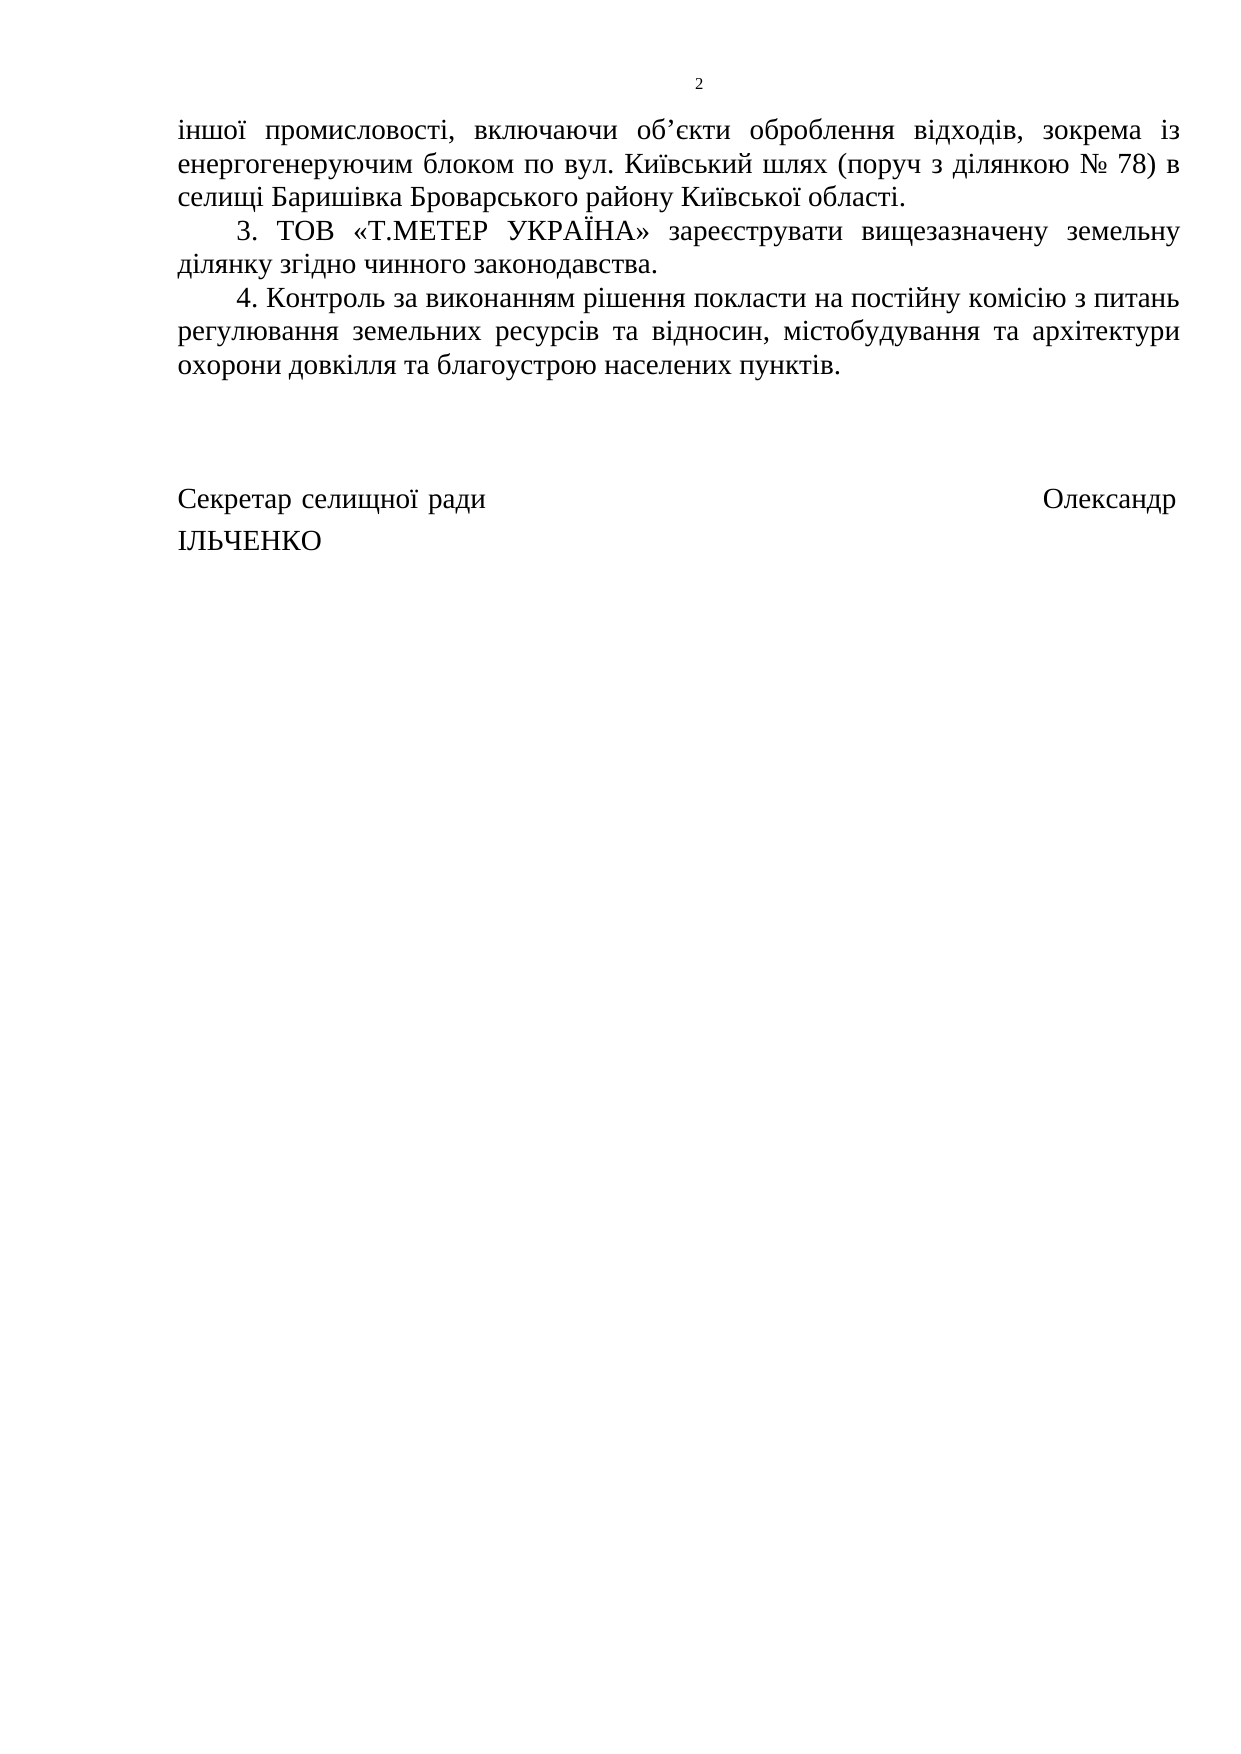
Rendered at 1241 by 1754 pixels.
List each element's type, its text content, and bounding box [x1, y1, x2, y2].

text 4. Контроль за виконанням рішення покласти на постійну комісію з питань регулювання земельних ресурсів та відносин, містобудування та архітектури охорони довкілля та благоустрою населених пунктів. [177, 280, 1181, 381]
text 3. ТОВ «Т.МЕТЕР УКРАЇНА» зареєструвати вищезазначену земельну ділянку згідно чинного законодавства. [177, 213, 1181, 280]
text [177, 112, 1181, 213]
text Секретар селищної ради Олександр ІЛЬЧЕНКО [177, 481, 1181, 557]
